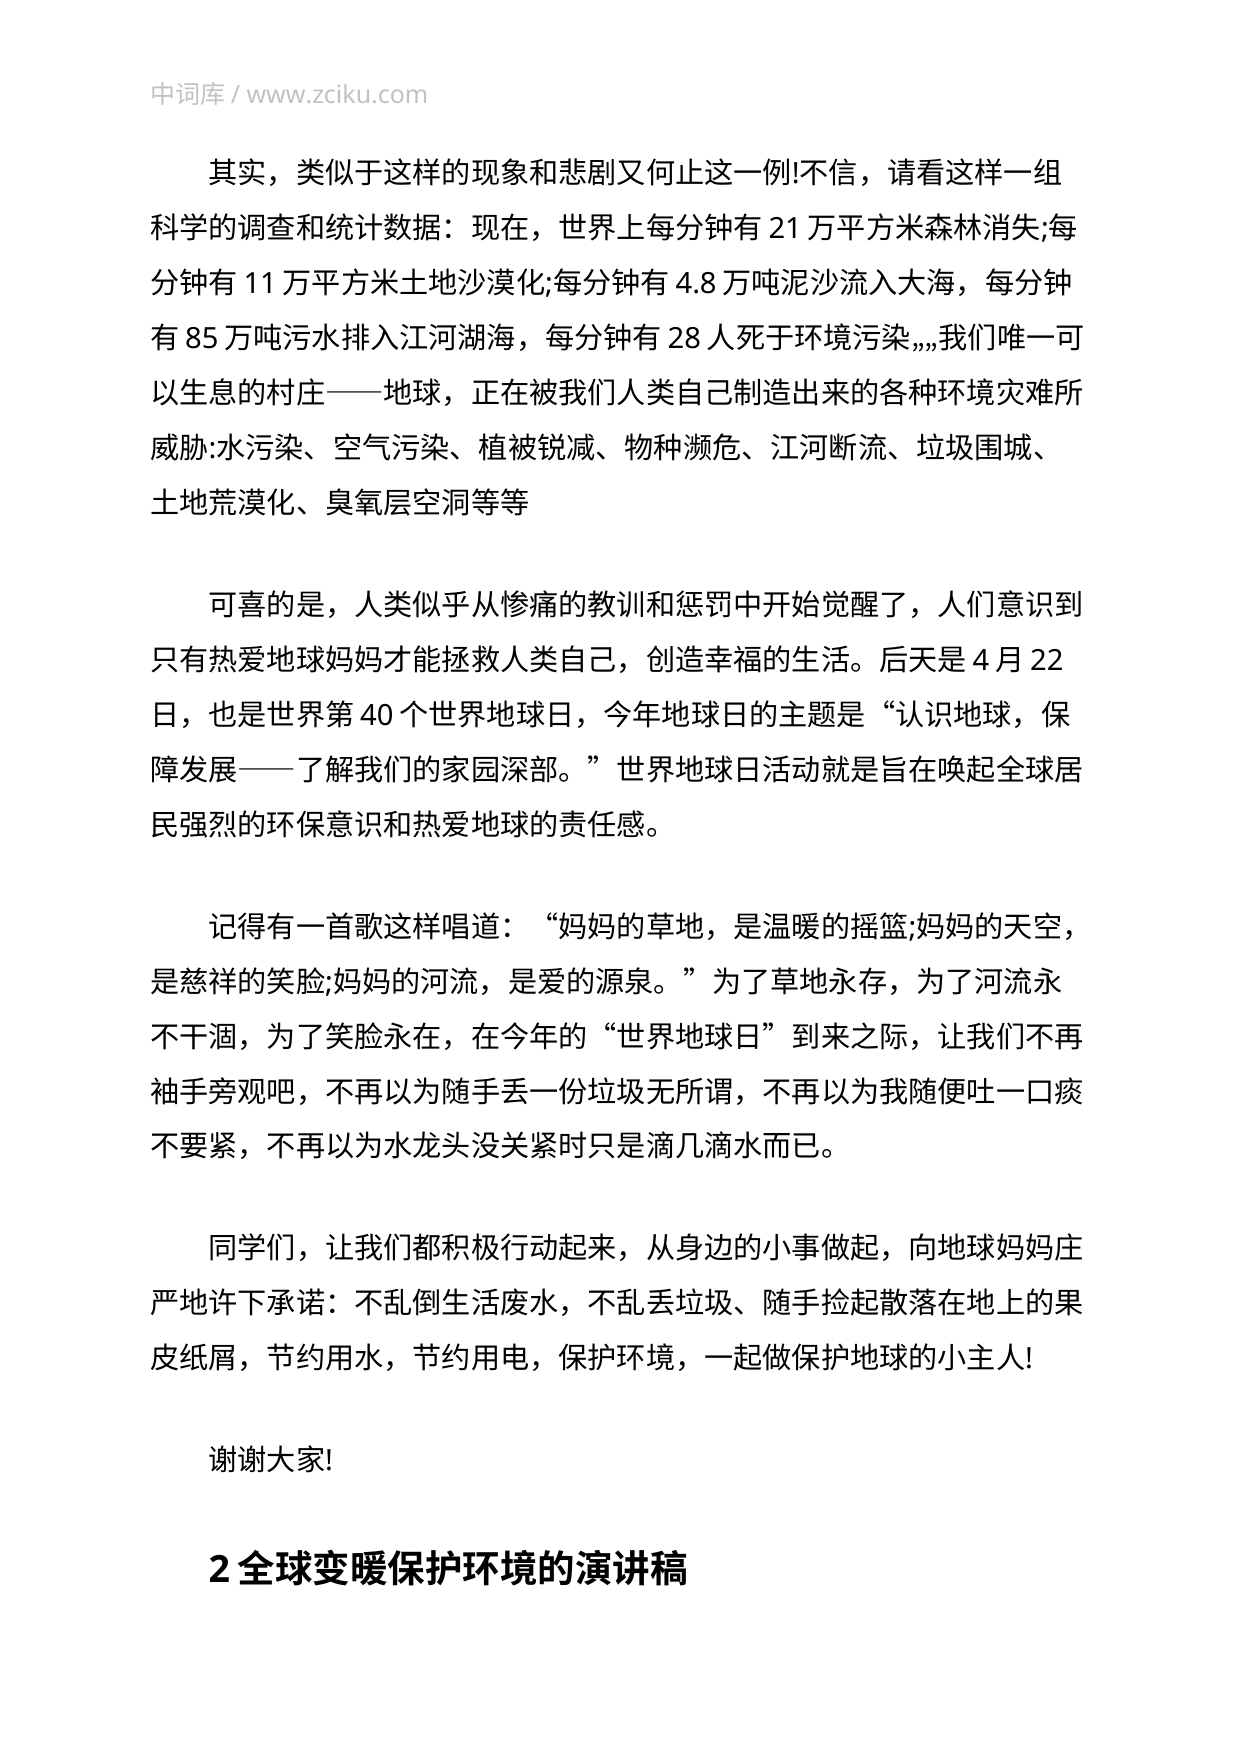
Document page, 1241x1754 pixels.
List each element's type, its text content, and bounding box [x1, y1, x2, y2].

text 2全球变暖保护环境的演讲稿 [150, 1538, 1090, 1593]
text 记得有一首歌这样唱道：“妈妈的草地，是温暖的摇篮;妈妈的天空，是慈祥的笑脸;妈妈的河流，是爱的源泉。”为了草地永存，为了河流永不干涸，为了笑脸永在，在今年的“世界地球日”到来之际，让我们不再袖手旁观吧，不再以为随手丢一份垃圾无所谓，不再以为我随便吐一口痰不要紧，不再以为水龙头没关紧时只是滴几滴水而已。 [150, 903, 1090, 1165]
text 其实，类似于这样的现象和悲剧又何止这一例!不信，请看这样一组科学的调查和统计数据：现在，世界上每分钟有21万平方米森林消失;每分钟有11万平方米土地沙漠化;每分钟有4.8万吨泥沙流入大海，每分钟有85万吨污水排入江河湖海，每分钟有28人死于环境污染„„我们唯一可以生息的村庄——地球，正在被我们人类自己制造出来的各种环境灾难所威胁:水污染、空气污染、植被锐减、物种濒危、江河断流、垃圾围城、土地荒漠化、臭氧层空洞等等 [150, 150, 1090, 522]
text 可喜的是，人类似乎从惨痛的教训和惩罚中开始觉醒了，人们意识到只有热爱地球妈妈才能拯救人类自己，创造幸福的生活。后天是4月22日，也是世界第40个世界地球日，今年地球日的主题是“认识地球，保障发展——了解我们的家园深部。”世界地球日活动就是旨在唤起全球居民强烈的环保意识和热爱地球的责任感。 [150, 582, 1090, 844]
text 同学们，让我们都积极行动起来，从身边的小事做起，向地球妈妈庄严地许下承诺：不乱倒生活废水，不乱丢垃圾、随手捡起散落在地上的果皮纸屑，节约用水，节约用电，保护环境，一起做保护地球的小主人! [150, 1225, 1090, 1377]
text 谢谢大家! [150, 1437, 1090, 1479]
